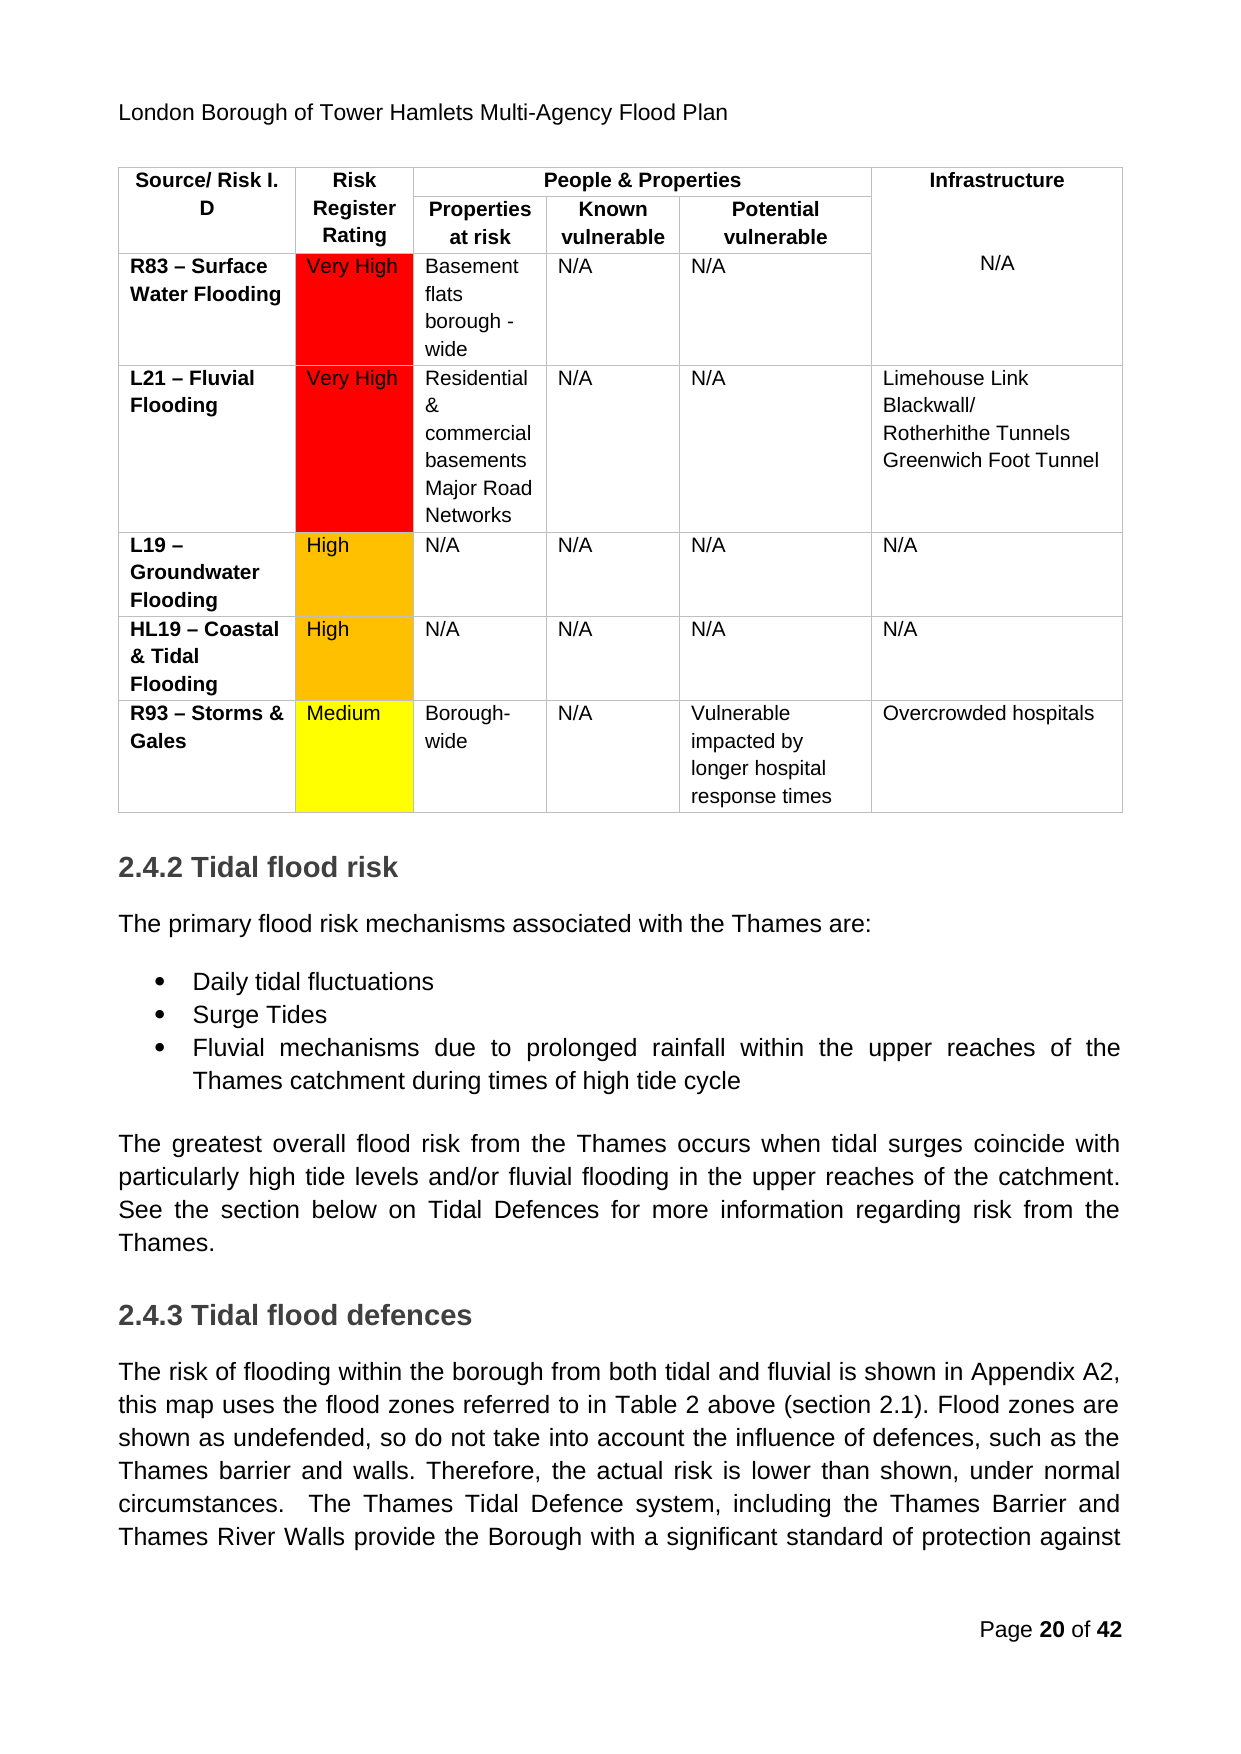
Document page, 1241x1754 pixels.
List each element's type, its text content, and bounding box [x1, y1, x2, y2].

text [118, 1357, 1122, 1551]
table_cell Source/ Risk I. D [119, 168, 295, 253]
table_cell Very High [296, 254, 413, 365]
table_cell N/A [872, 533, 1122, 616]
table_cell N/A [680, 254, 871, 365]
table_cell N/A [414, 617, 546, 700]
table_cell People & Properties [414, 168, 871, 196]
list Fluvial mechanisms due to prolonged rainfall within the upper reaches of the Thames catchment during times of high tide cycle [155, 1033, 1122, 1095]
table_cell N/A [872, 617, 1122, 700]
table_cell R93 – Storms & Gales [119, 701, 295, 812]
table_cell Properties at risk [414, 197, 546, 253]
table_cell High [296, 617, 413, 700]
table_cell Risk Register Rating [296, 168, 413, 253]
table_cell High [296, 533, 413, 616]
table_cell N/A [547, 533, 679, 616]
table_cell N/A [414, 533, 546, 616]
table_cell HL19 – Coastal & Tidal Flooding [119, 617, 295, 700]
text The primary flood risk mechanisms associated with the Thames are: [118, 909, 1122, 938]
table_cell Potential vulnerable [680, 197, 871, 253]
subtitle 2.4.2 Tidal flood risk [118, 850, 1122, 884]
table_cell N/A [680, 533, 871, 616]
table_cell N/A [680, 617, 871, 700]
table_cell Borough-wide [414, 701, 546, 812]
table_cell Very High [296, 366, 413, 532]
text The greatest overall flood risk from the Thames occurs when tidal surges coincide with particularly high tide levels and/or fluvial flooding in the upper reaches of the catchment. See the section below on Tidal Defences for more information regarding risk from the Thames. [118, 1128, 1122, 1256]
table_cell N/A [547, 701, 679, 812]
subtitle 2.4.3 Tidal flood defences [118, 1298, 1122, 1332]
table_cell N/A [547, 254, 679, 365]
table_cell L19 – Groundwater Flooding [119, 533, 295, 616]
table_cell R83 – Surface Water Flooding [119, 254, 295, 365]
table_cell N/A [680, 366, 871, 532]
table_cell N/A [547, 617, 679, 700]
list Daily tidal fluctuations [155, 967, 1122, 996]
table_cell Residential & commercial basements Major Road Networks [414, 366, 546, 532]
table_cell Overcrowded hospitals [872, 701, 1122, 812]
table_cell Vulnerable impacted by longer hospital response times [680, 701, 871, 812]
table_cell Basement flats borough -wide [414, 254, 546, 365]
list Surge Tides [155, 1000, 1122, 1029]
table_cell Medium [296, 701, 413, 812]
table_cell Limehouse Link Blackwall/ Rotherhithe Tunnels Greenwich Foot Tunnel [872, 366, 1122, 532]
table_cell N/A [547, 366, 679, 532]
table_cell L21 – Fluvial Flooding [119, 366, 295, 532]
table_cell Known vulnerable [547, 197, 679, 253]
table_cell Infrastructure N/A [872, 168, 1122, 365]
